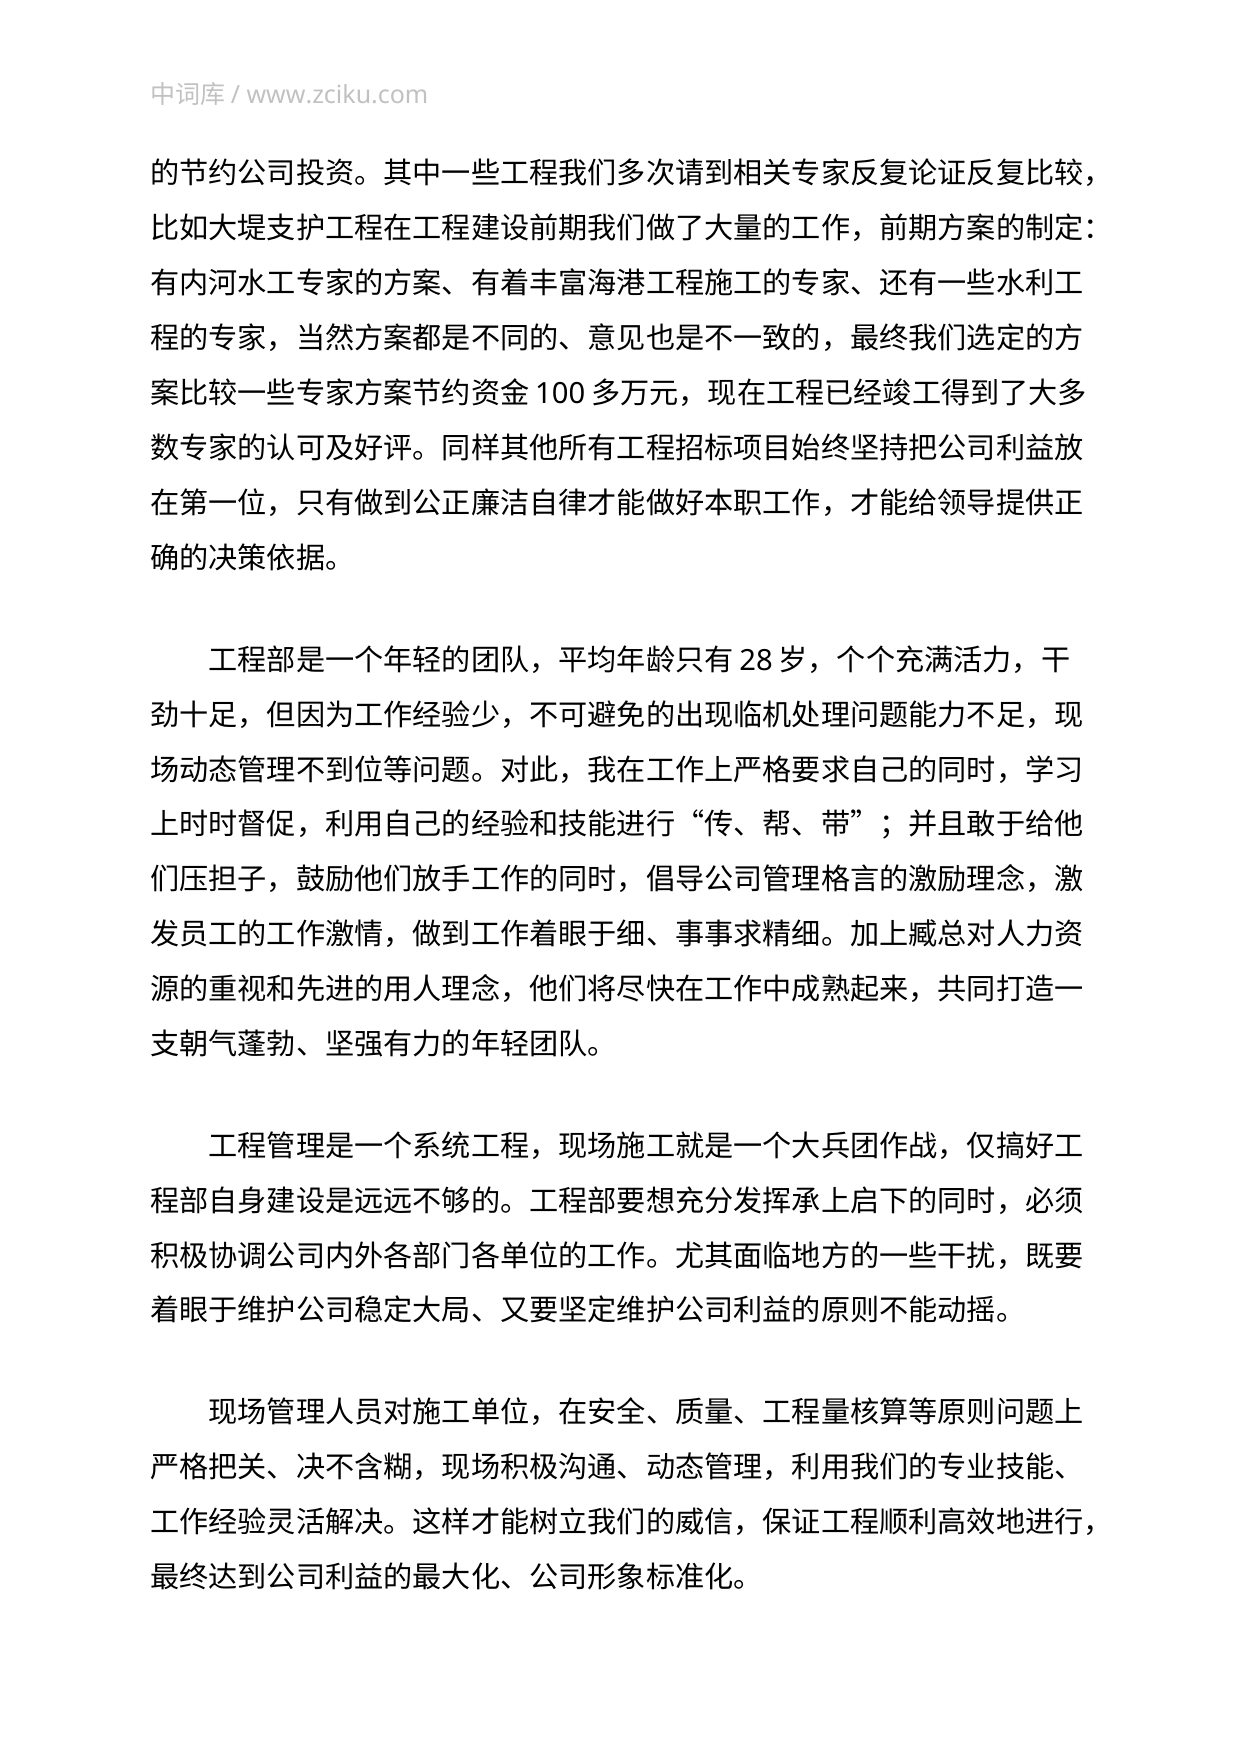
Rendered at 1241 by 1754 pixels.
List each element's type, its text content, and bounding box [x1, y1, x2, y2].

text 工程部是一个年轻的团队，平均年龄只有28岁，个个充满活力，干劲十足，但因为工作经验少，不可避免的出现临机处理问题能力不足，现场动态管理不到位等问题。对此，我在工作上严格要求自己的同时，学习上时时督促，利用自己的经验和技能进行“传、帮、带”；并且敢于给他们压担子，鼓励他们放手工作的同时，倡导公司管理格言的激励理念，激发员工的工作激情，做到工作着眼于细、事事求精细。加上臧总对人力资源的重视和先进的用人理念，他们将尽快在工作中成熟起来，共同打造一支朝气蓬勃、坚强有力的年轻团队。 [150, 636, 1090, 1063]
text 工程管理是一个系统工程，现场施工就是一个大兵团作战，仅搞好工程部自身建设是远远不够的。工程部要想充分发挥承上启下的同时，必须积极协调公司内外各部门各单位的工作。尤其面临地方的一些干扰，既要着眼于维护公司稳定大局、又要坚定维护公司利益的原则不能动摇。 [150, 1122, 1090, 1329]
text 现场管理人员对施工单位，在安全、质量、工程量核算等原则问题上严格把关、决不含糊，现场积极沟通、动态管理，利用我们的专业技能、工作经验灵活解决。这样才能树立我们的威信，保证工程顺利高效地进行，最终达到公司利益的最大化、公司形象标准化。 [150, 1389, 1090, 1596]
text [150, 150, 1090, 577]
